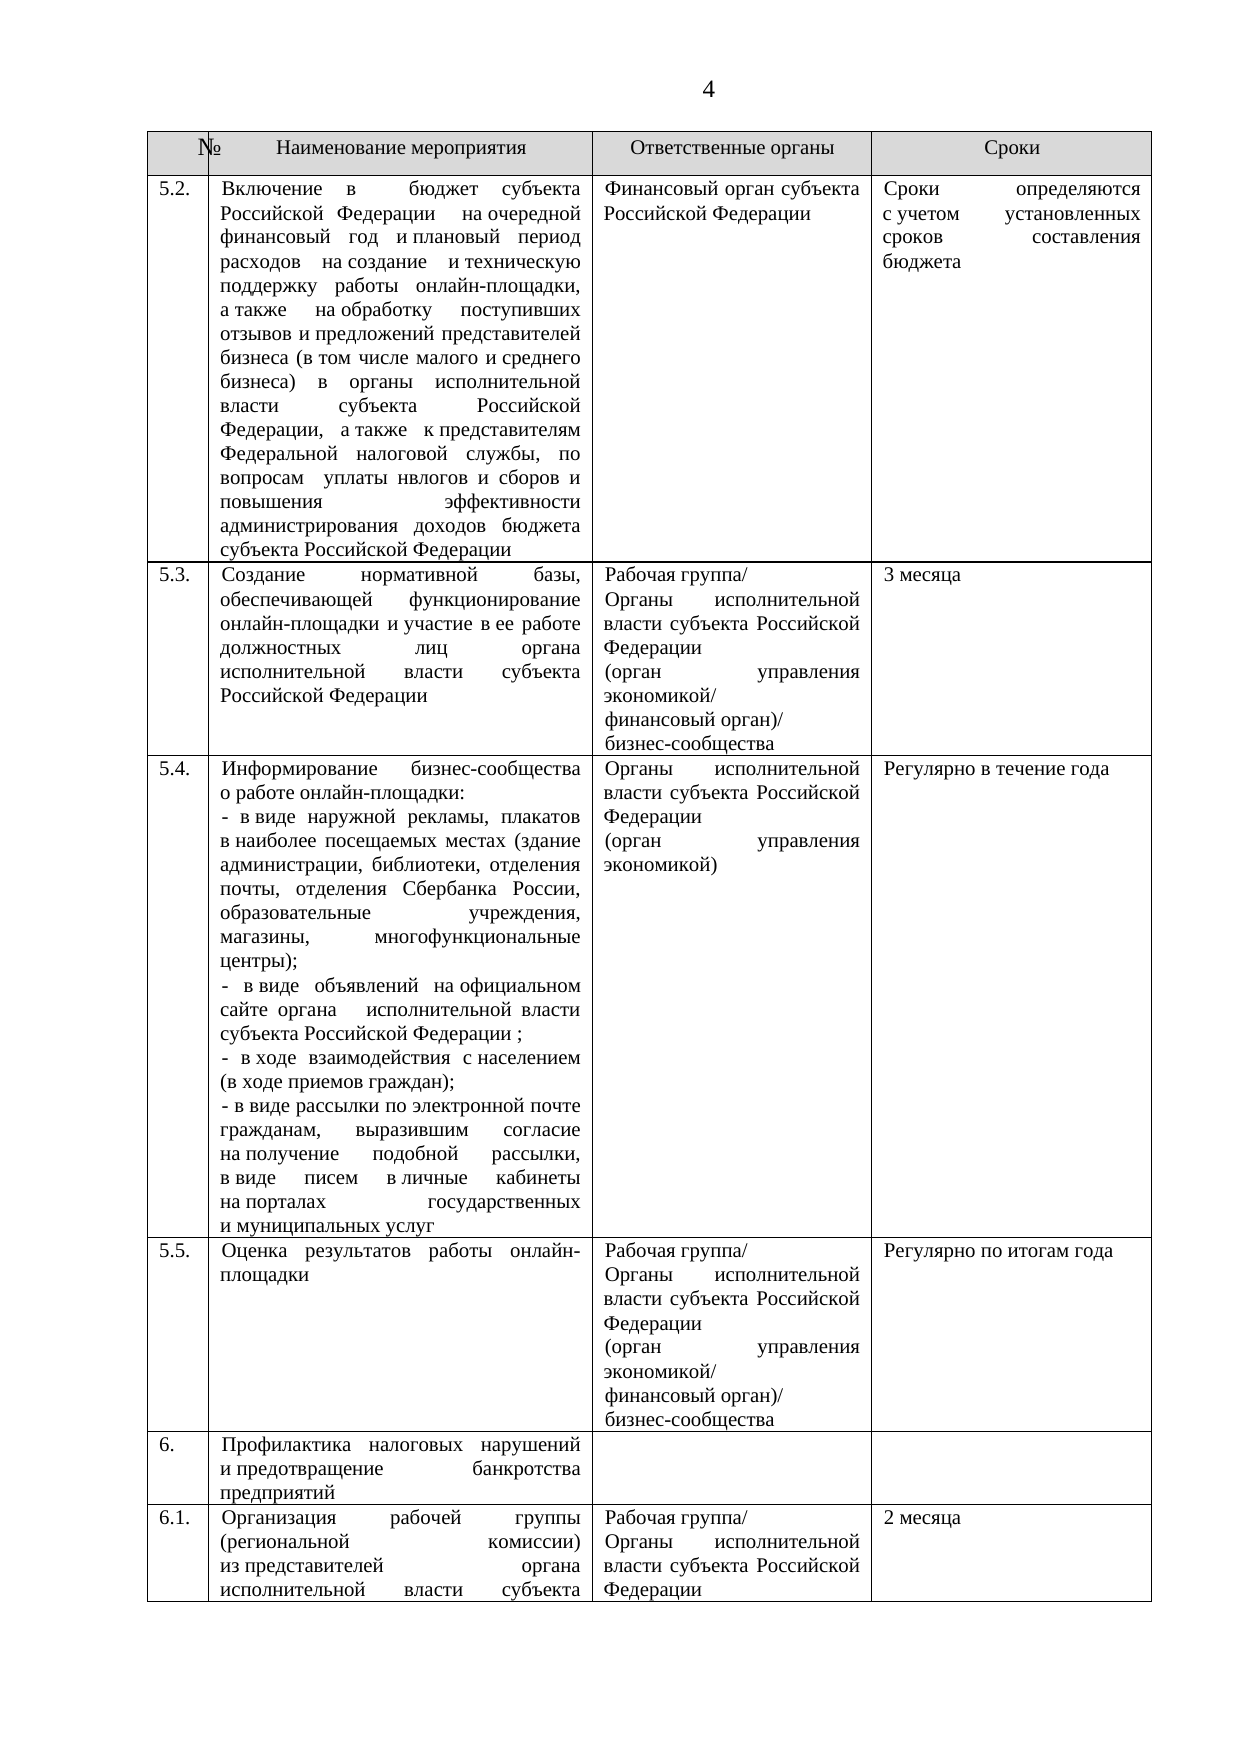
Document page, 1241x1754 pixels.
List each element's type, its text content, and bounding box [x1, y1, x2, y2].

table_header Наименование мероприятия [209, 132, 592, 175]
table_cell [209, 1505, 592, 1601]
table_cell Информирование бизнес-сообщества о работе онлайн-площадки: - в виде наружной рекламы, плакатов в наиболее посещаемых местах (здание администрации, библиотеки, отделения почты, отделения Сбербанка России, образовательные учреждения, магазины, многофункциональные центры); - в виде объявлений на официальном сайте органа исполнительной власти субъекта Российской Федерации ; - в ходе взаимодействия с населением (в ходе приемов граждан); - в виде рассылки по электронной почте гражданам, выразившим согласие на получение подобной рассылки, в виде писем в личные кабинеты на порталах государственных и муниципальных услуг [209, 756, 592, 1237]
table_cell Включение в бюджет субъекта Российской Федерации на очередной финансовый год и плановый период расходов на создание и техническую поддержку работы онлайн-площадки, а также на обработку поступивших отзывов и предложений представителей бизнеса (в том числе малого и среднего бизнеса) в органы исполнительной власти субъекта Российской Федерации, а также к представителям Федеральной налоговой службы, по вопросам уплаты нвлогов и сборов и повышения эффективности администрирования доходов бюджета субъекта Российской Федерации [209, 176, 592, 561]
table_cell 5.3. [148, 563, 208, 755]
table_header Сроки [872, 132, 1151, 175]
table_cell 2 месяца [872, 1505, 1151, 1601]
table_cell 5.4. [148, 756, 208, 1237]
table_cell 5.5. [148, 1238, 208, 1431]
table_header Ответственные органы [593, 132, 871, 175]
table_cell [593, 1432, 871, 1504]
table_header № [148, 132, 208, 175]
table_cell Регулярно в течение года [872, 756, 1151, 1237]
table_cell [593, 1505, 871, 1601]
table_cell 6. [148, 1432, 208, 1504]
table_cell 5.2. [148, 176, 208, 561]
table_cell [872, 1432, 1151, 1504]
table_cell Органы исполнительной власти субъекта Российской Федерации (орган управления экономикой) [593, 756, 871, 1237]
table_cell Рабочая группа/ Органы исполнительной власти субъекта Российской Федерации (орган управления экономикой/ финансовый орган)/ бизнес-сообщества [593, 1238, 871, 1431]
table_cell Профилактика налоговых нарушений и предотвращение банкротства предприятий [209, 1432, 592, 1504]
table_cell Регулярно по итогам года [872, 1238, 1151, 1431]
table_cell Сроки определяются с учетом установленных сроков составления бюджета [872, 176, 1151, 561]
table_cell 6.1. [148, 1505, 208, 1601]
table_cell Создание нормативной базы, обеспечивающей функционирование онлайн-площадки и участие в ее работе должностных лиц органа исполнительной власти субъекта Российской Федерации [209, 563, 592, 755]
table_cell Финансовый орган субъекта Российской Федерации [593, 176, 871, 561]
table_cell Оценка результатов работы онлайн-площадки [209, 1238, 592, 1431]
table_cell Рабочая группа/ Органы исполнительной власти субъекта Российской Федерации (орган управления экономикой/ финансовый орган)/ бизнес-сообщества [593, 563, 871, 755]
table_cell 3 месяца [872, 563, 1151, 755]
